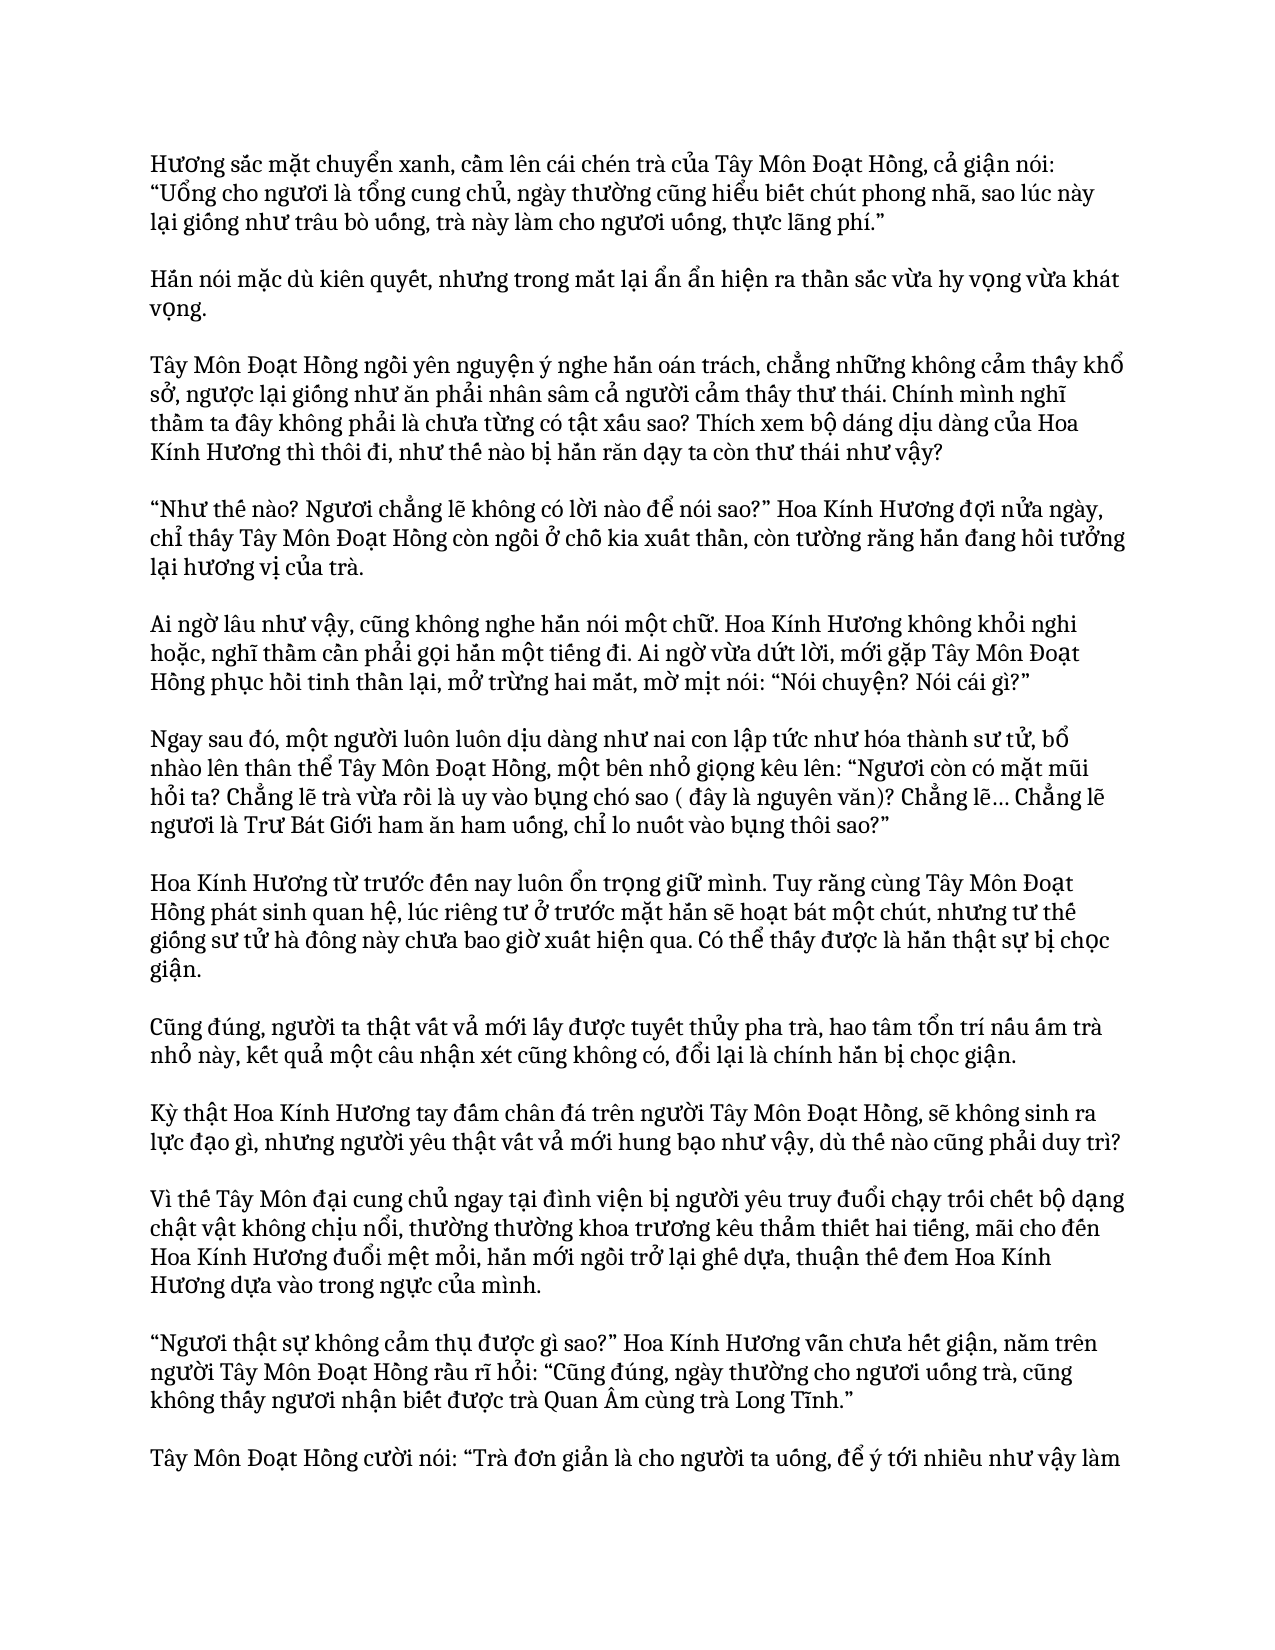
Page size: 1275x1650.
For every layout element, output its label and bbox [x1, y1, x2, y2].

text [150, 150, 1125, 1472]
